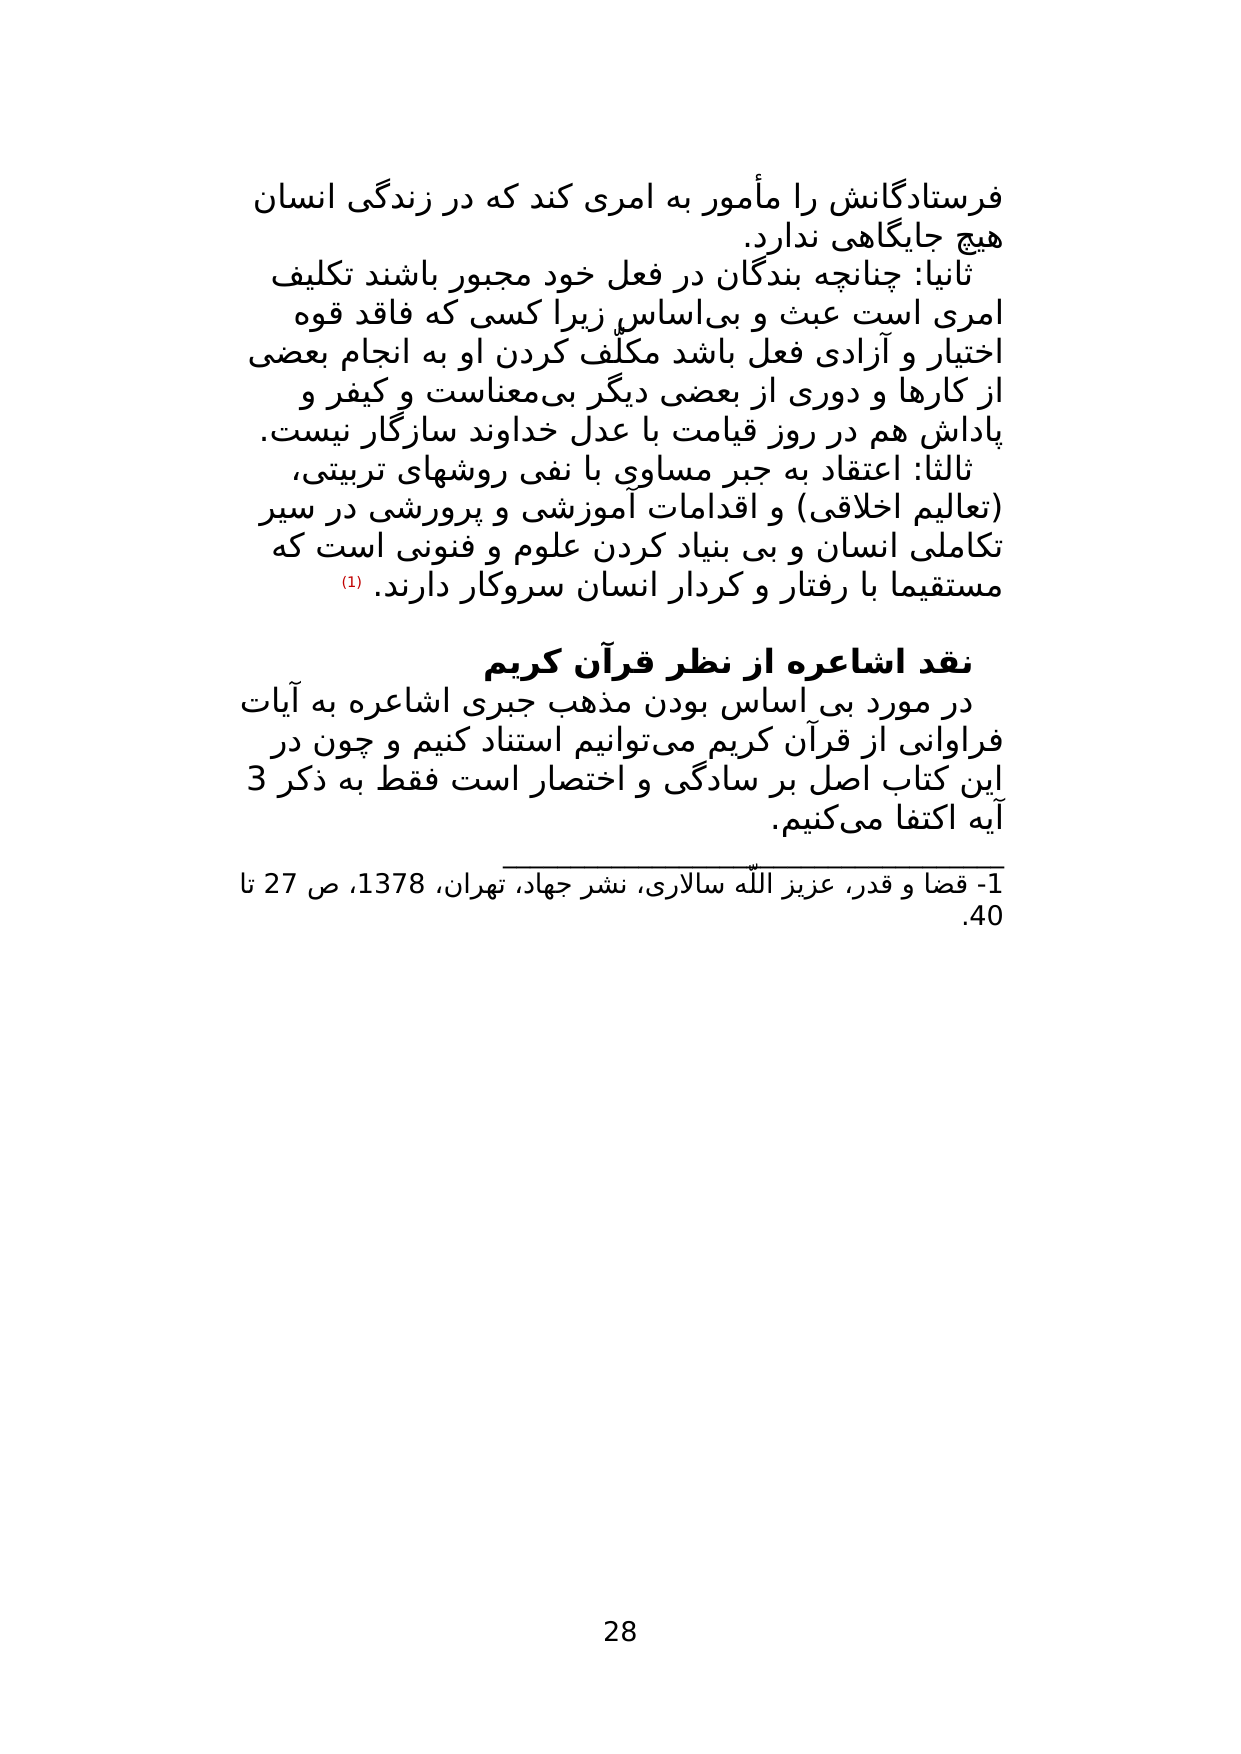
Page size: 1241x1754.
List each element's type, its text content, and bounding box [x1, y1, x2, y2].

text _____________________________________ [236, 837, 1004, 869]
text ثالثا: اعتقاد به جبر مساوی با نفی روشهای تربیتی، (تعالیم اخلاقی) و اقدامات آموزشی و پرورشی در سیر تکاملی انسان و بی بنیاد کردن علوم و فنونی است که مستقیما با رفتار و کردار انسان سروکار دارند. (1) [236, 449, 1004, 604]
text در مورد بی اساس بودن مذهب جبری اشاعره به آیات فراوانی از قرآن کریم می‌توانیم استناد کنیم و چون در این کتاب اصل بر سادگی و اختصار است فقط به ذکر 3 آیه اکتفا می‌کنیم. [236, 682, 1004, 837]
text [236, 177, 1004, 255]
text ثانیا: چنانچه بندگان در فعل خود مجبور باشند تکلیف امری است عبث و بی‌اساس زیرا کسی که فاقد قوه اختیار و آزادی فعل باشد مکلّف کردن او به انجام بعضی از کارها و دوری از بعضی دیگر بی‌معناست و کیفر و پاداش هم در روز قیامت با عدل خداوند سازگار نیست. [236, 255, 1004, 449]
text 1- قضا و قدر، عزیز اللّه سالاری، نشر جهاد، تهران، 1378، ص 27 تا 40. [236, 869, 1004, 932]
text نقد اشاعره از نظر قرآن کریم [236, 643, 1004, 682]
